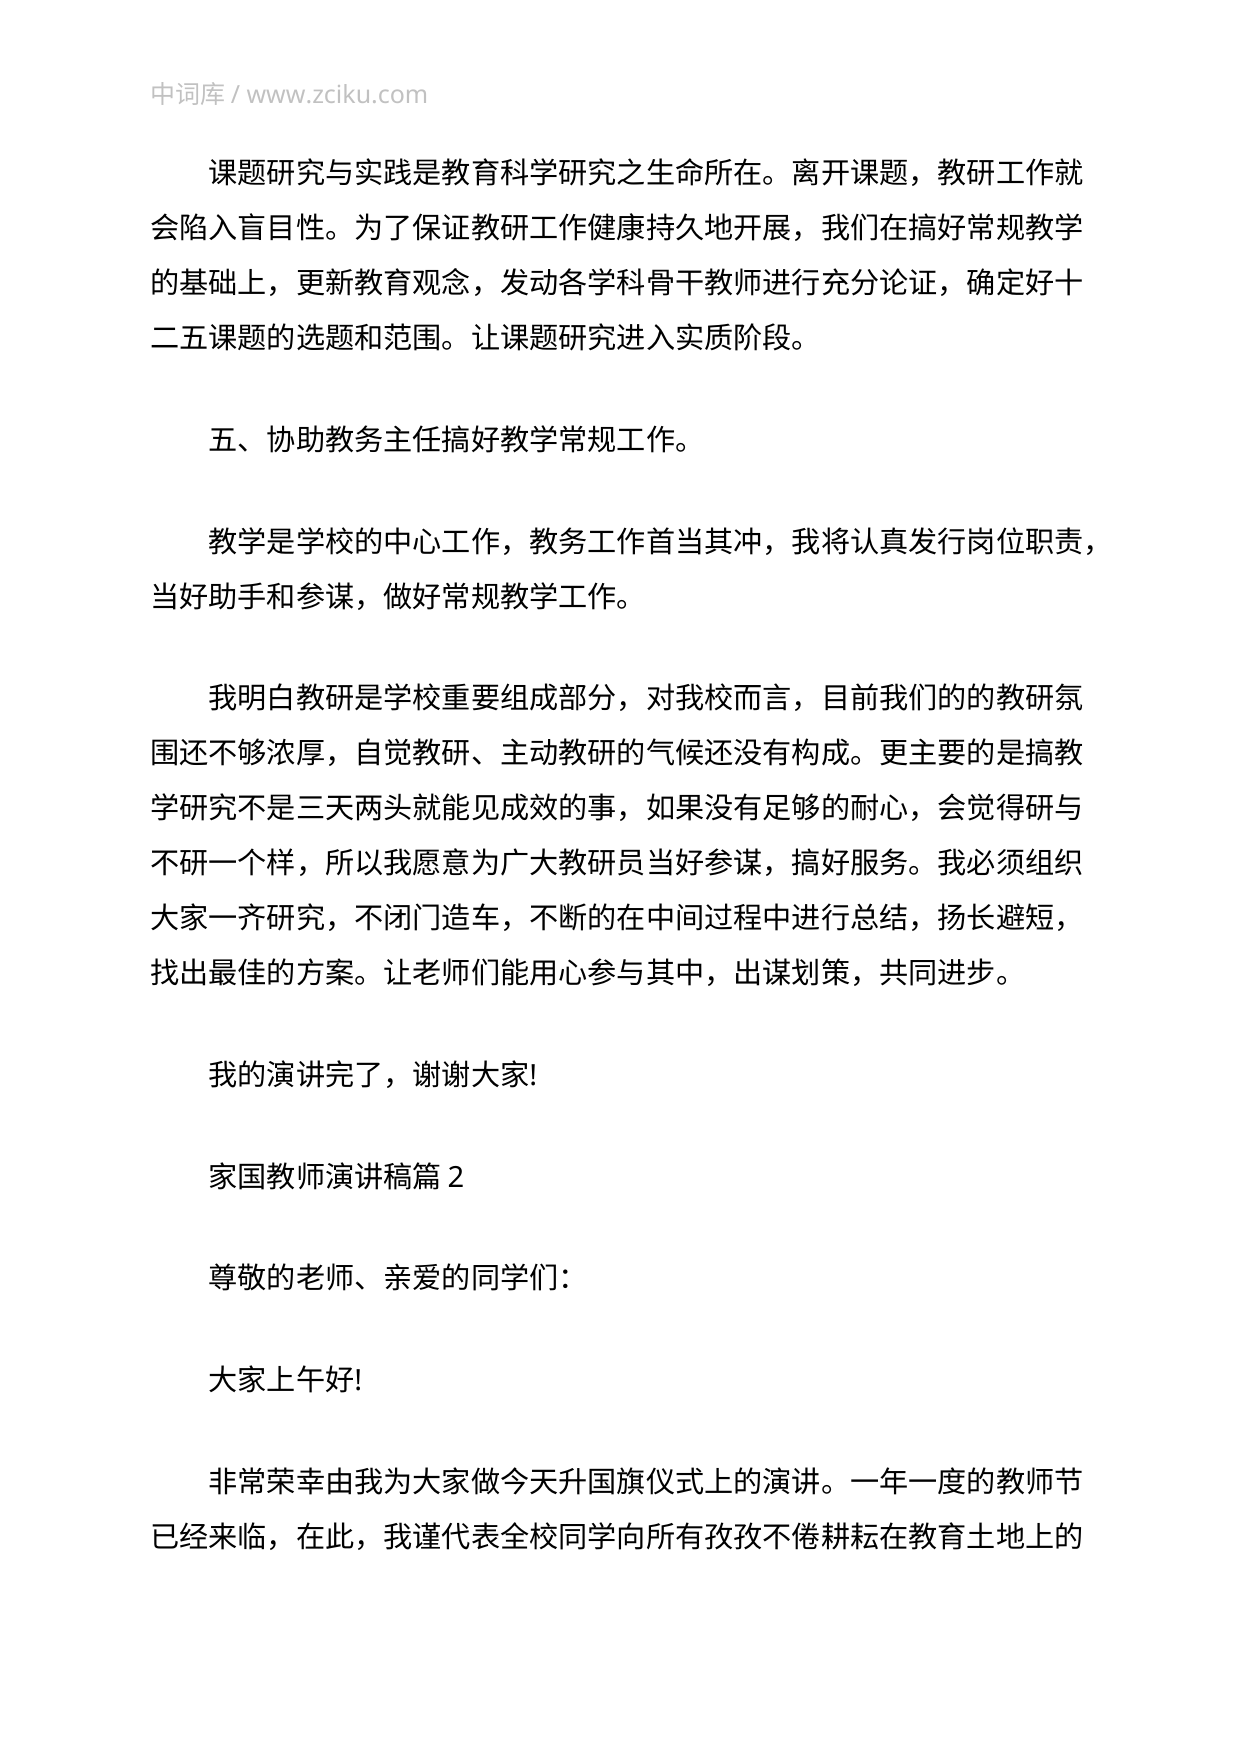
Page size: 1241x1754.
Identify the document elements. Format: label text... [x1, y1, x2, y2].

text 尊敬的老师、亲爱的同学们： [150, 1255, 1090, 1297]
text 家国教师演讲稿篇2 [150, 1153, 1090, 1196]
text 五、协助教务主任搞好教学常规工作。 [150, 416, 1090, 459]
text 大家上午好! [150, 1357, 1090, 1399]
text 课题研究与实践是教育科学研究之生命所在。离开课题，教研工作就会陷入盲目性。为了保证教研工作健康持久地开展，我们在搞好常规教学的基础上，更新教育观念，发动各学科骨干教师进行充分论证，确定好十二五课题的选题和范围。让课题研究进入实质阶段。 [150, 150, 1090, 357]
text 教学是学校的中心工作，教务工作首当其冲，我将认真发行岗位职责，当好助手和参谋，做好常规教学工作。 [150, 518, 1090, 615]
text 我明白教研是学校重要组成部分，对我校而言，目前我们的的教研氛围还不够浓厚，自觉教研、主动教研的气候还没有构成。更主要的是搞教学研究不是三天两头就能见成效的事，如果没有足够的耐心，会觉得研与不研一个样，所以我愿意为广大教研员当好参谋，搞好服务。我必须组织大家一齐研究，不闭门造车，不断的在中间过程中进行总结，扬长避短，找出最佳的方案。让老师们能用心参与其中，出谋划策，共同进步。 [150, 675, 1090, 992]
text 我的演讲完了，谢谢大家! [150, 1051, 1090, 1093]
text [150, 1459, 1090, 1556]
